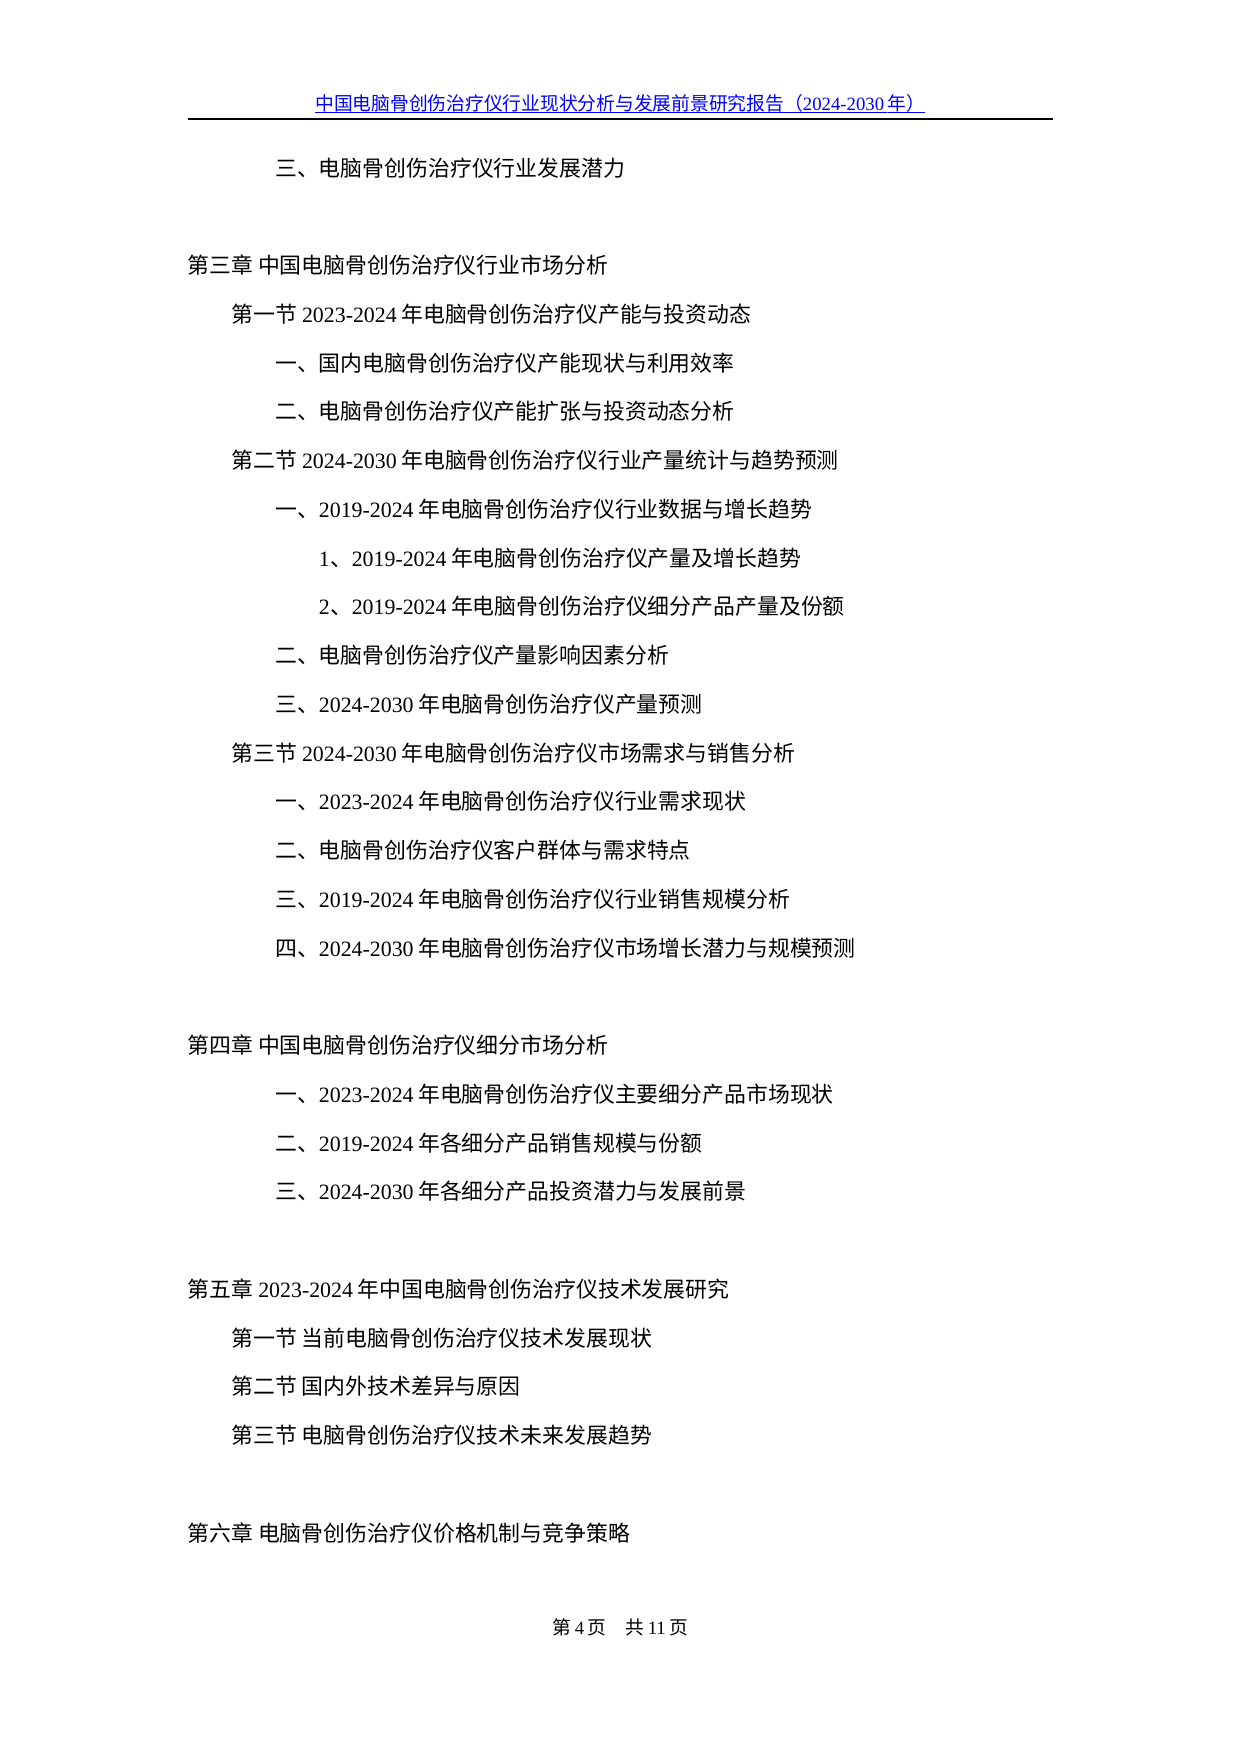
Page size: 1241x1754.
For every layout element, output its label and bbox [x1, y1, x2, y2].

text [187, 150, 1053, 1548]
